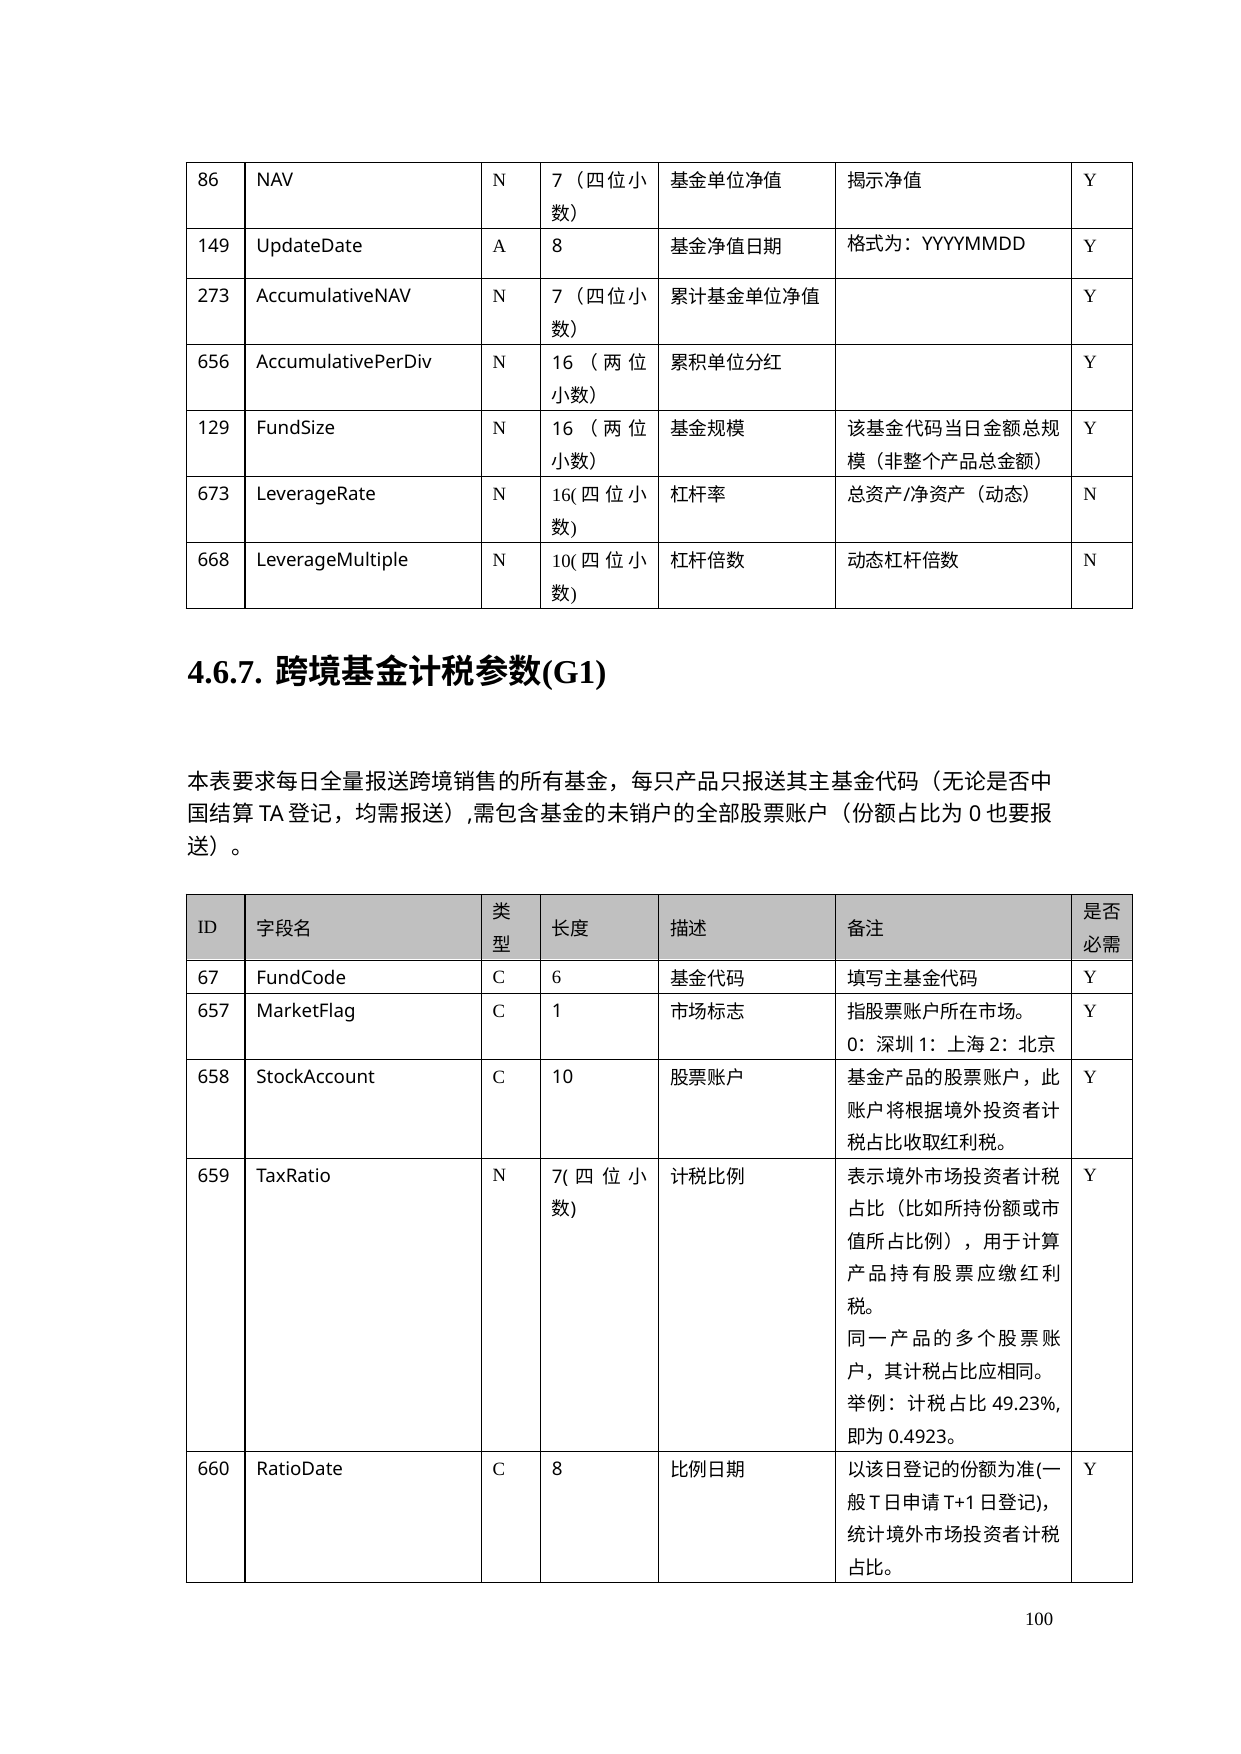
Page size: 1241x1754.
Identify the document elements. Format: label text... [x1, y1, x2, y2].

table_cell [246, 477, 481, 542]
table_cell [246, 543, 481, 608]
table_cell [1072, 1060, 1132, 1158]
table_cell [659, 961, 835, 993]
subtitle 跨境基金计税参数(G1) [187, 636, 1053, 701]
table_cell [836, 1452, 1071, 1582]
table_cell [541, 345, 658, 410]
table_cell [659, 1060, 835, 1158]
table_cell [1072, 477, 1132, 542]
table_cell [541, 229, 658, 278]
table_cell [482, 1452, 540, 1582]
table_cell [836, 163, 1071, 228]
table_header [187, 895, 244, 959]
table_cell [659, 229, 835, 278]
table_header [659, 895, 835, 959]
text 本表要求每日全量报送跨境销售的所有基金，每只产品只报送其主基金代码（无论是否中国结算TA登记，均需报送）,需包含基金的未销户的全部股票账户（份额占比为0也要报送）。 [187, 763, 1053, 861]
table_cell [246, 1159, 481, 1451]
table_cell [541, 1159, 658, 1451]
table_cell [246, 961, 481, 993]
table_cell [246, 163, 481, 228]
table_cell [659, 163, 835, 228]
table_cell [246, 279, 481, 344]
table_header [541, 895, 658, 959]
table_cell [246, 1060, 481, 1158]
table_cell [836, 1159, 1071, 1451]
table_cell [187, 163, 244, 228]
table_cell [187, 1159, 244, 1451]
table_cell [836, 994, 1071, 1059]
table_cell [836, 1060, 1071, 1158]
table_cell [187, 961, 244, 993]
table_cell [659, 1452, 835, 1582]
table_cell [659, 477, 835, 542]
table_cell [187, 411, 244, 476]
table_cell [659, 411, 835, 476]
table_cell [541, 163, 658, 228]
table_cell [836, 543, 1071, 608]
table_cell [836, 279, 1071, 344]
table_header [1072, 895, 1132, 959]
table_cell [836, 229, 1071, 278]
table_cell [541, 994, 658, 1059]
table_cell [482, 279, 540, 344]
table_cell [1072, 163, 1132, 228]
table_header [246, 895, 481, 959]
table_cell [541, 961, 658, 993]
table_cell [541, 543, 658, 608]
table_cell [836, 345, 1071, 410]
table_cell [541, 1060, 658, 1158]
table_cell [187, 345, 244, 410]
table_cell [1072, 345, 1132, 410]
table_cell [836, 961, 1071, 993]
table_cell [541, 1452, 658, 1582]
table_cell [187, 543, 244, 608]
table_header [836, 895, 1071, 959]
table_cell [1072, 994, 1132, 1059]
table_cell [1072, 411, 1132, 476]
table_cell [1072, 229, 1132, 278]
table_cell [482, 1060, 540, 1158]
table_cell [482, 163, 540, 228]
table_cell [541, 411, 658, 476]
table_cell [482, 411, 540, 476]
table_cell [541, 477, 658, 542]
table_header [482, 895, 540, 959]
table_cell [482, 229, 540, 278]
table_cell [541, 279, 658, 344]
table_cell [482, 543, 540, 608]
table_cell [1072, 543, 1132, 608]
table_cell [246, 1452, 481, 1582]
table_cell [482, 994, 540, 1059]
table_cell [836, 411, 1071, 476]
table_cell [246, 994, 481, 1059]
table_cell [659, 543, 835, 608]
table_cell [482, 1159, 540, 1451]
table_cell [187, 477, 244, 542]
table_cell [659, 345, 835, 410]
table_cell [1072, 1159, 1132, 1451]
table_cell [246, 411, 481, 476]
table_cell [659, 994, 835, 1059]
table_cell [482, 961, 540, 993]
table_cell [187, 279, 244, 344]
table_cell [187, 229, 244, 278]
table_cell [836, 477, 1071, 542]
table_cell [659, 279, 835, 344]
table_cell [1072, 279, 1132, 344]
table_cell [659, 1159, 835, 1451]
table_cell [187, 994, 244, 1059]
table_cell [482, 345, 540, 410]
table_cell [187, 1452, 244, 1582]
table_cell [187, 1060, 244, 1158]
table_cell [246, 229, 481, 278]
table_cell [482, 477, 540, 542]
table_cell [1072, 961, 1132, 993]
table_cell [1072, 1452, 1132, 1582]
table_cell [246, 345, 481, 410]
